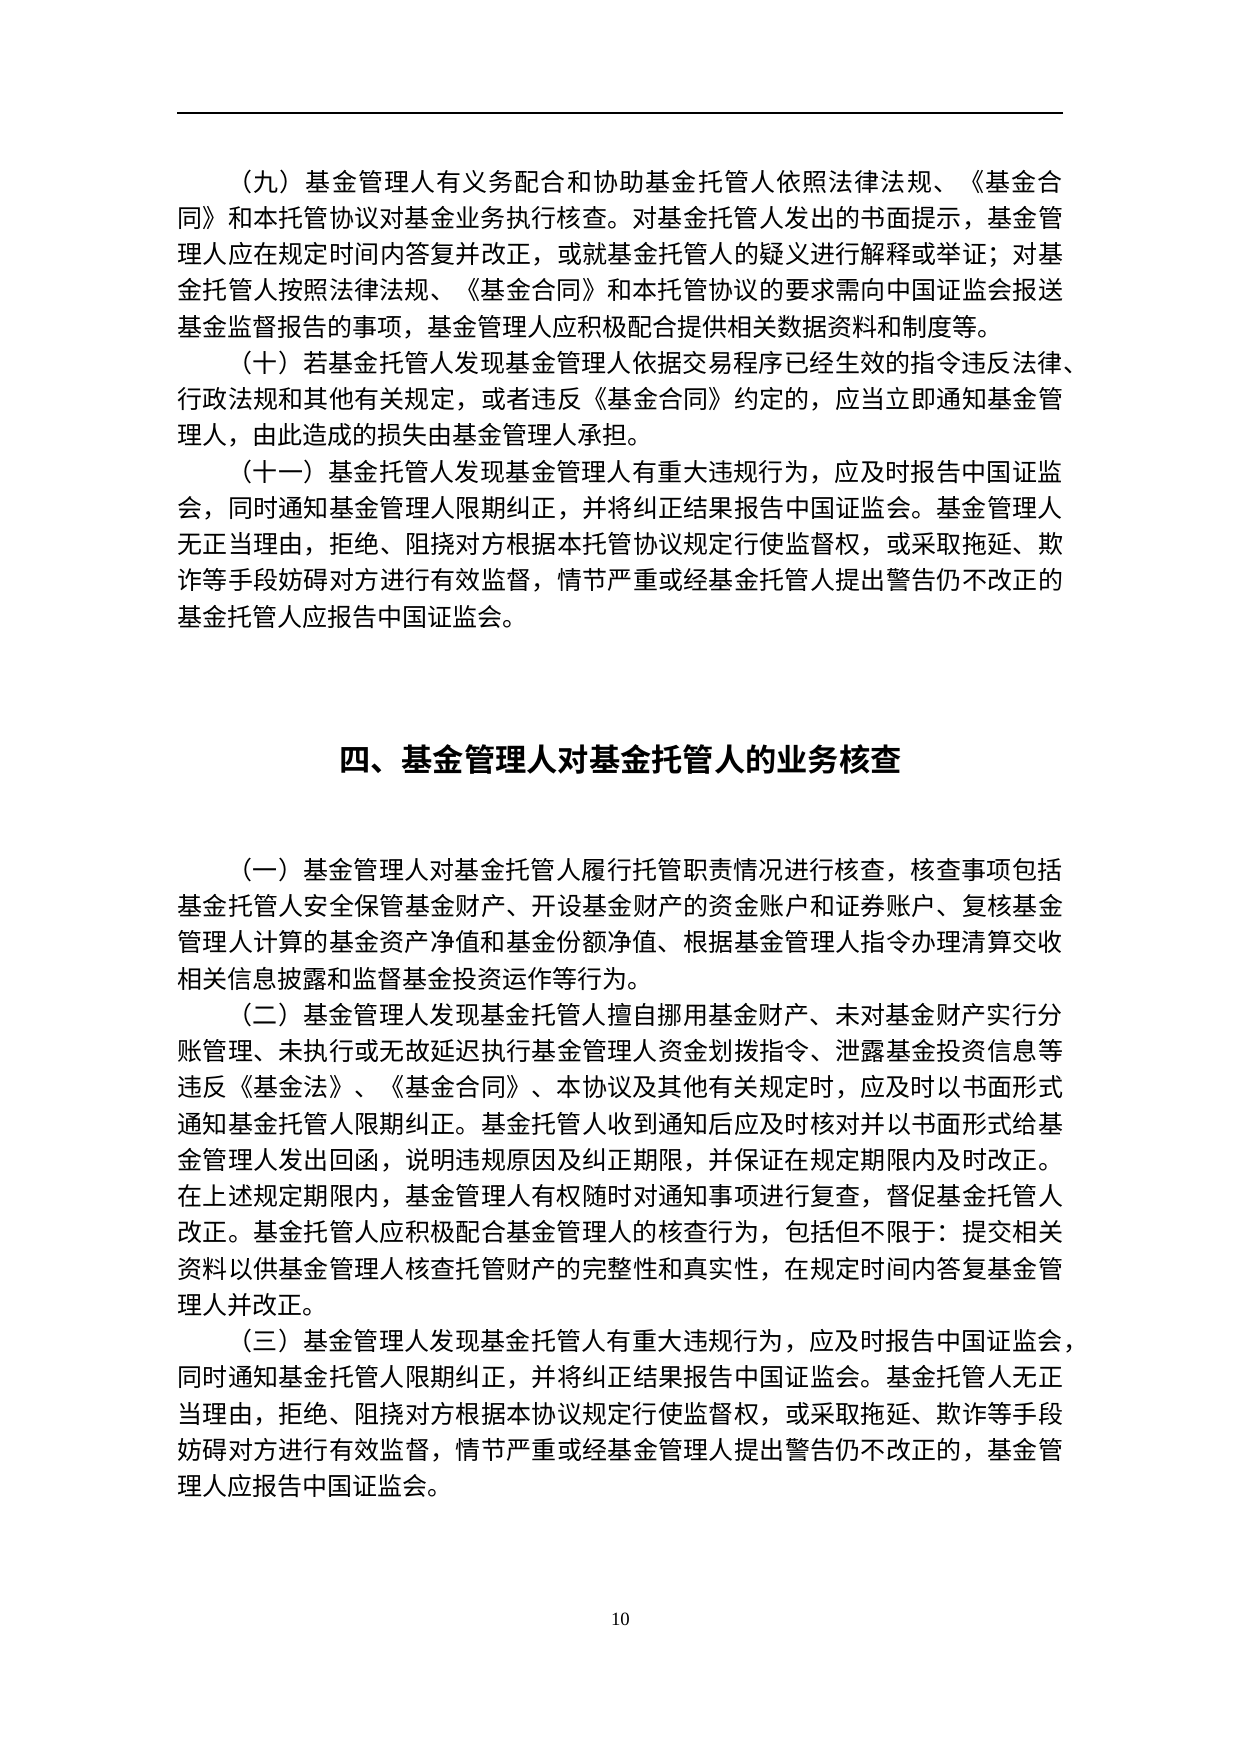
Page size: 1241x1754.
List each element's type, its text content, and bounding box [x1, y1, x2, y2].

text （二）基金管理人发现基金托管人擅自挪用基金财产、未对基金财产实行分账管理、未执行或无故延迟执行基金管理人资金划拨指令、泄露基金投资信息等违反《基金法》、《基金合同》、本协议及其他有关规定时，应及时以书面形式通知基金托管人限期纠正。基金托管人收到通知后应及时核对并以书面形式给基金管理人发出回函，说明违规原因及纠正期限，并保证在规定期限内及时改正。在上述规定期限内，基金管理人有权随时对通知事项进行复查，督促基金托管人改正。基金托管人应积极配合基金管理人的核查行为，包括但不限于：提交相关资料以供基金管理人核查托管财产的完整性和真实性，在规定时间内答复基金管理人并改正。 [177, 995, 1063, 1322]
text （九）基金管理人有义务配合和协助基金托管人依照法律法规、《基金合同》和本托管协议对基金业务执行核查。对基金托管人发出的书面提示，基金管理人应在规定时间内答复并改正，或就基金托管人的疑义进行解释或举证；对基金托管人按照法律法规、《基金合同》和本托管协议的要求需向中国证监会报送基金监督报告的事项，基金管理人应积极配合提供相关数据资料和制度等。 [177, 162, 1063, 343]
text （一）基金管理人对基金托管人履行托管职责情况进行核查，核查事项包括基金托管人安全保管基金财产、开设基金财产的资金账户和证券账户、复核基金管理人计算的基金资产净值和基金份额净值、根据基金管理人指令办理清算交收、相关信息披露和监督基金投资运作等行为。 [177, 850, 1063, 995]
text （十）若基金托管人发现基金管理人依据交易程序已经生效的指令违反法律、行政法规和其他有关规定，或者违反《基金合同》约定的，应当立即通知基金管理人，由此造成的损失由基金管理人承担。 [177, 343, 1063, 452]
subtitle 四、基金管理人对基金托管人的业务核查 [177, 725, 1063, 790]
text （三）基金管理人发现基金托管人有重大违规行为，应及时报告中国证监会，同时通知基金托管人限期纠正，并将纠正结果报告中国证监会。基金托管人无正当理由，拒绝、阻挠对方根据本协议规定行使监督权，或采取拖延、欺诈等手段妨碍对方进行有效监督，情节严重或经基金管理人提出警告仍不改正的，基金管理人应报告中国证监会。 [177, 1322, 1063, 1503]
text （十一）基金托管人发现基金管理人有重大违规行为，应及时报告中国证监会，同时通知基金管理人限期纠正，并将纠正结果报告中国证监会。基金管理人无正当理由，拒绝、阻挠对方根据本托管协议规定行使监督权，或采取拖延、欺诈等手段妨碍对方进行有效监督，情节严重或经基金托管人提出警告仍不改正的，基金托管人应报告中国证监会。 [177, 452, 1063, 633]
